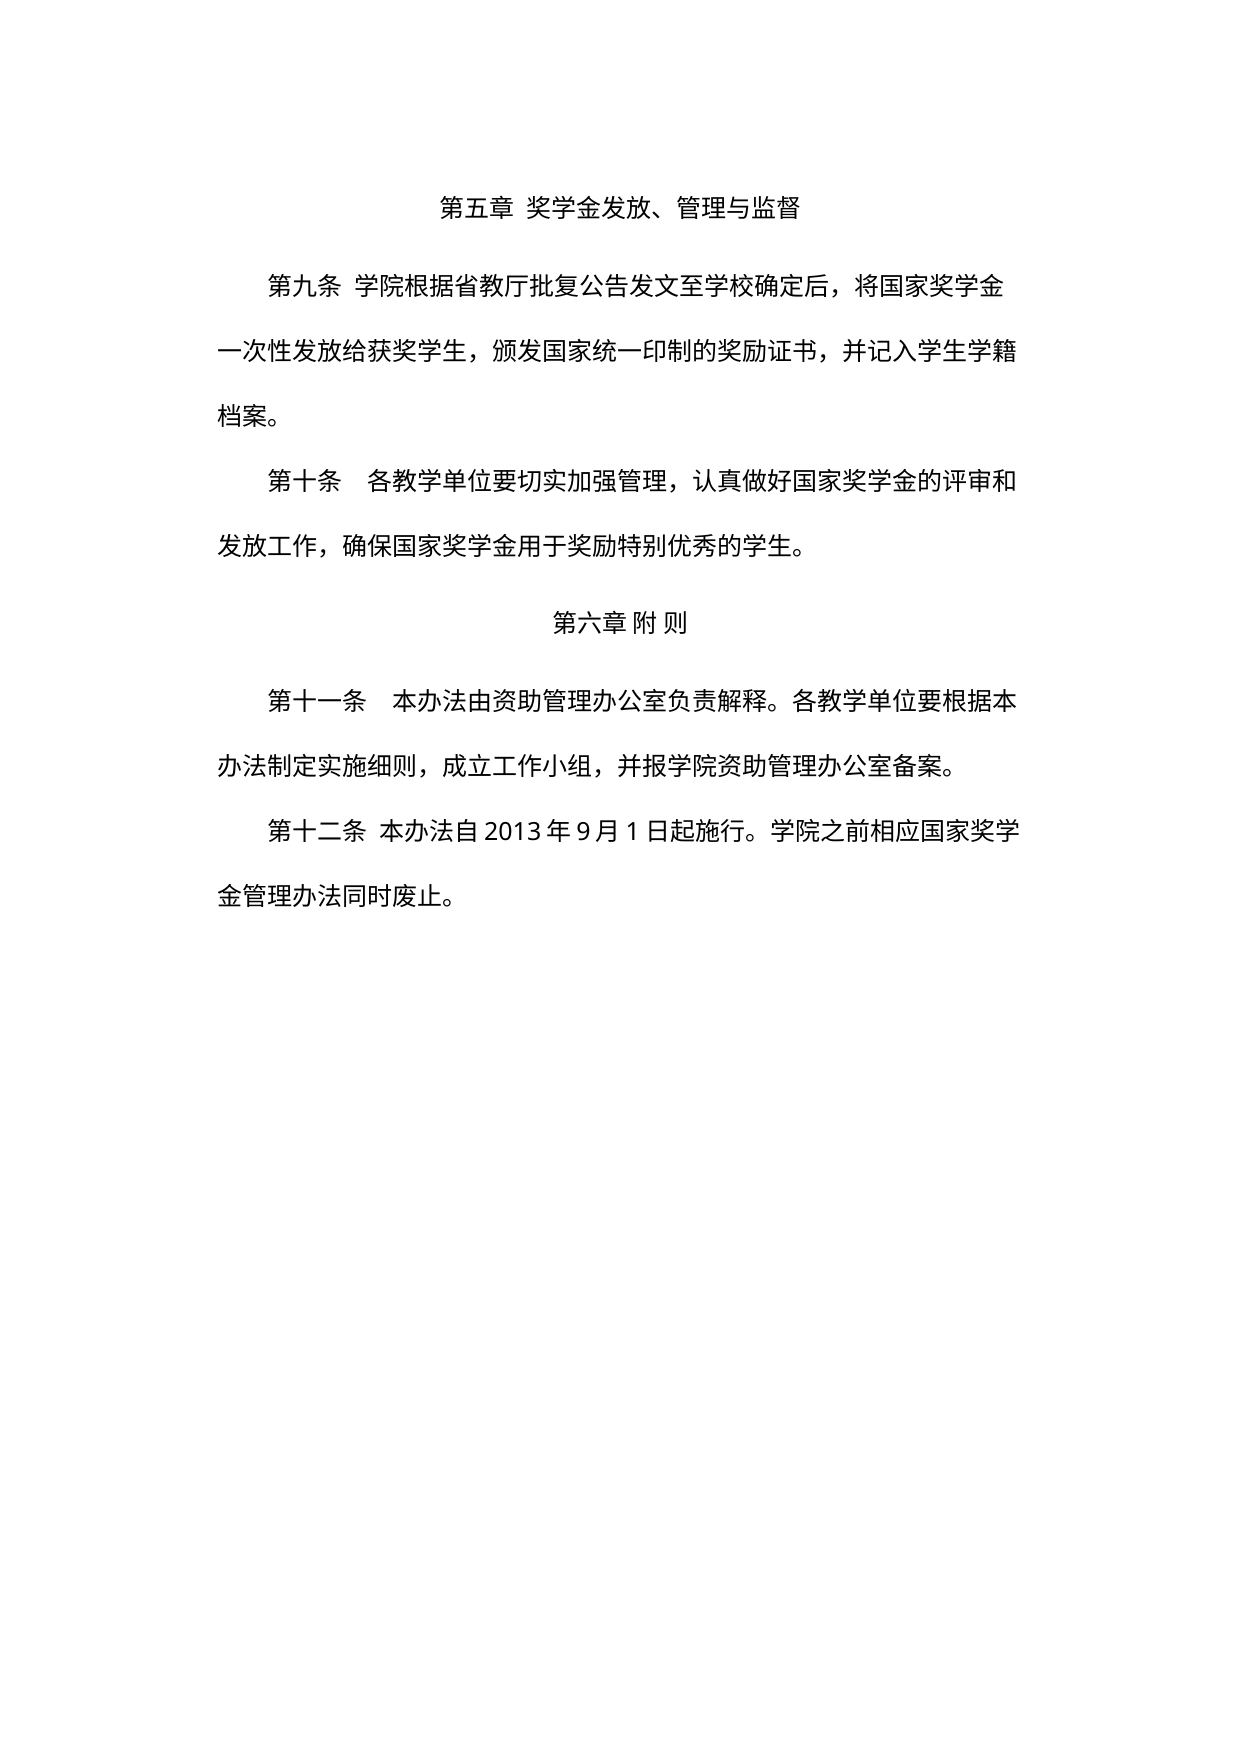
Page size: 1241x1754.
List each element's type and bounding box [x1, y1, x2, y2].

table_header [218, 162, 1022, 959]
